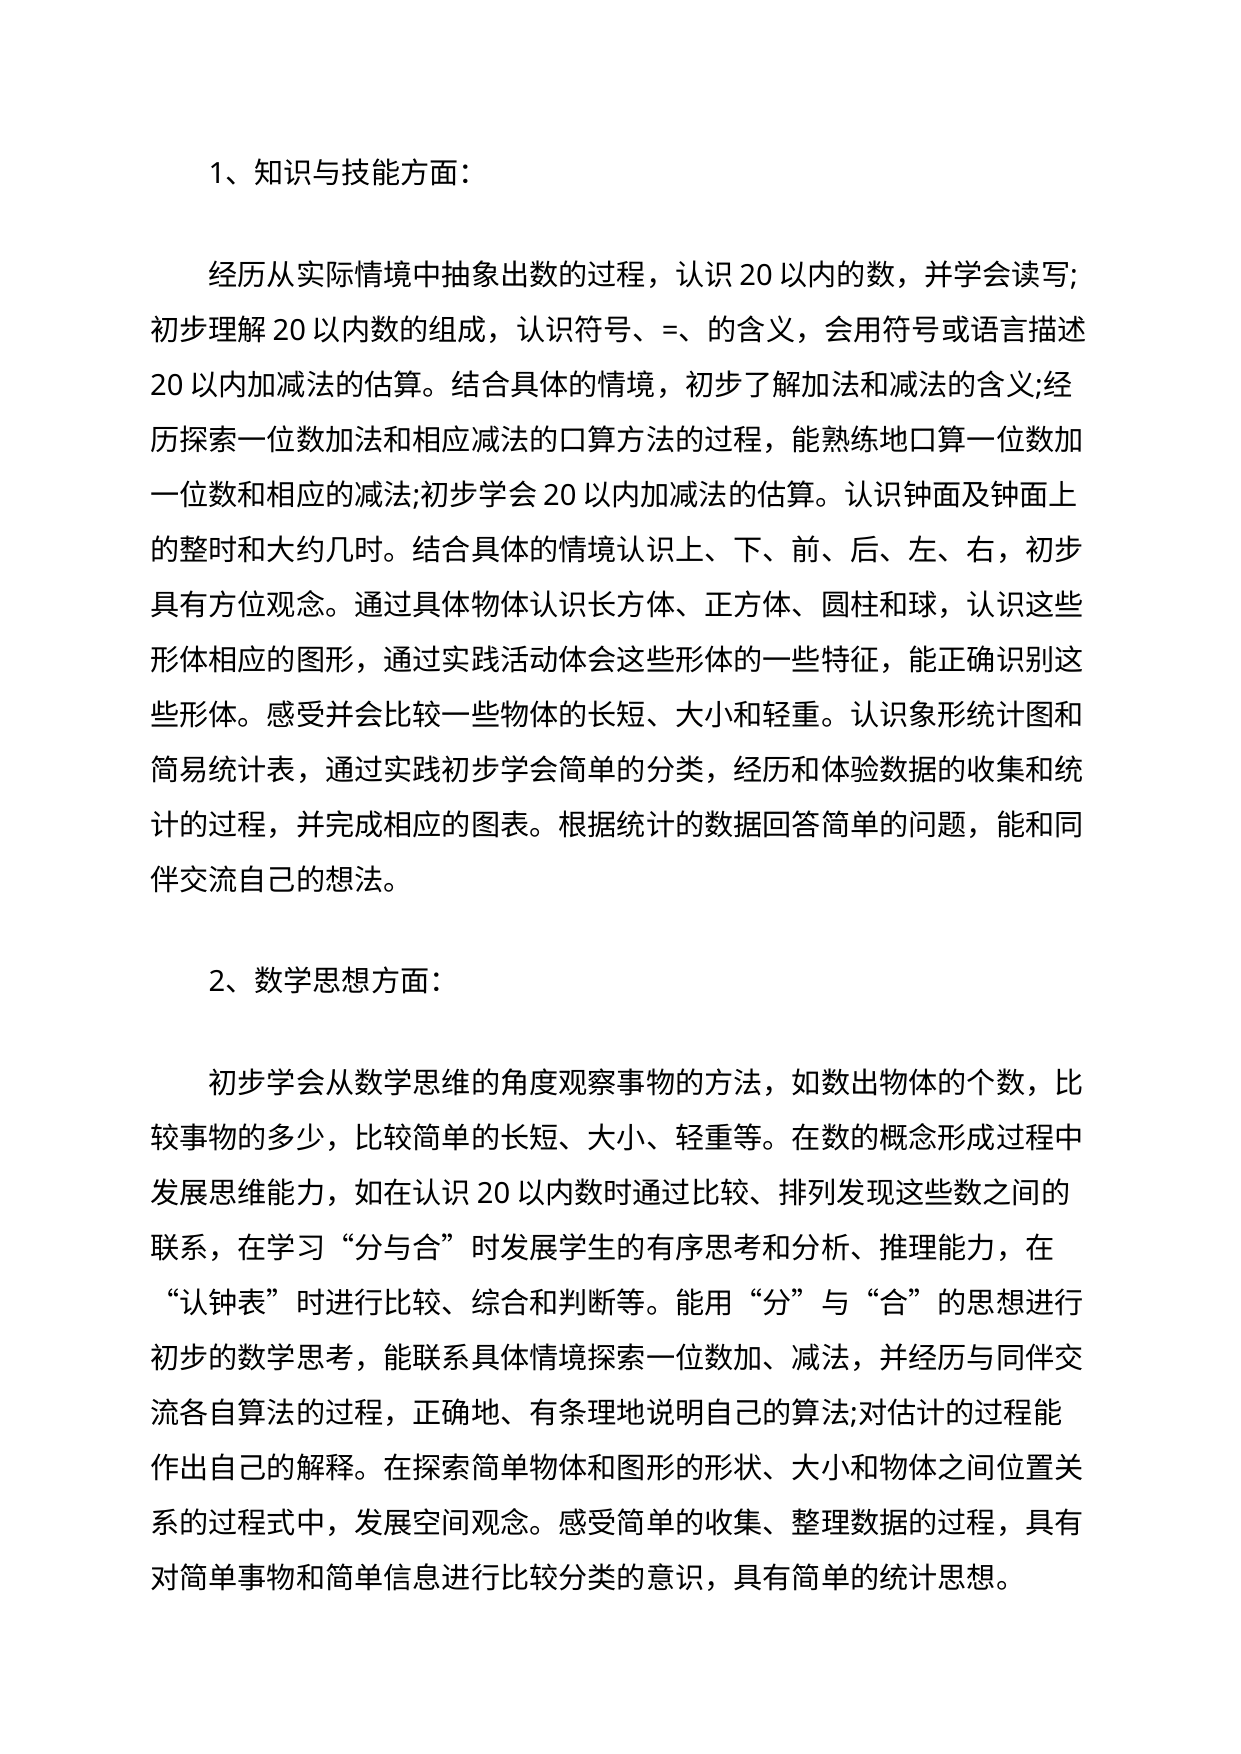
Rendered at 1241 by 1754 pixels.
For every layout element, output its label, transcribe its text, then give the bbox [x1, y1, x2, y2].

text 经历从实际情境中抽象出数的过程，认识20以内的数，并学会读写;初步理解20以内数的组成，认识符号、=、的含义，会用符号或语言描述20以内加减法的估算。结合具体的情境，初步了解加法和减法的含义;经历探索一位数加法和相应减法的口算方法的过程，能熟练地口算一位数加一位数和相应的减法;初步学会20以内加减法的估算。认识钟面及钟面上的整时和大约几时。结合具体的情境认识上、下、前、后、左、右，初步具有方位观念。通过具体物体认识长方体、正方体、圆柱和球，认识这些形体相应的图形，通过实践活动体会这些形体的一些特征，能正确识别这些形体。感受并会比较一些物体的长短、大小和轻重。认识象形统计图和简易统计表，通过实践初步学会简单的分类，经历和体验数据的收集和统计的过程，并完成相应的图表。根据统计的数据回答简单的问题，能和同伴交流自己的想法。 [150, 252, 1090, 898]
text 2、数学思想方面： [150, 958, 1090, 1000]
text 初步学会从数学思维的角度观察事物的方法，如数出物体的个数，比较事物的多少，比较简单的长短、大小、轻重等。在数的概念形成过程中发展思维能力，如在认识20以内数时通过比较、排列发现这些数之间的联系，在学习“分与合”时发展学生的有序思考和分析、推理能力，在“认钟表”时进行比较、综合和判断等。能用“分”与“合”的思想进行初步的数学思考，能联系具体情境探索一位数加、减法，并经历与同伴交流各自算法的过程，正确地、有条理地说明自己的算法;对估计的过程能作出自己的解释。在探索简单物体和图形的形状、大小和物体之间位置关系的过程式中，发展空间观念。感受简单的收集、整理数据的过程，具有对简单事物和简单信息进行比较分类的意识，具有简单的统计思想。 [150, 1060, 1090, 1597]
text 1、知识与技能方面： [150, 150, 1090, 192]
